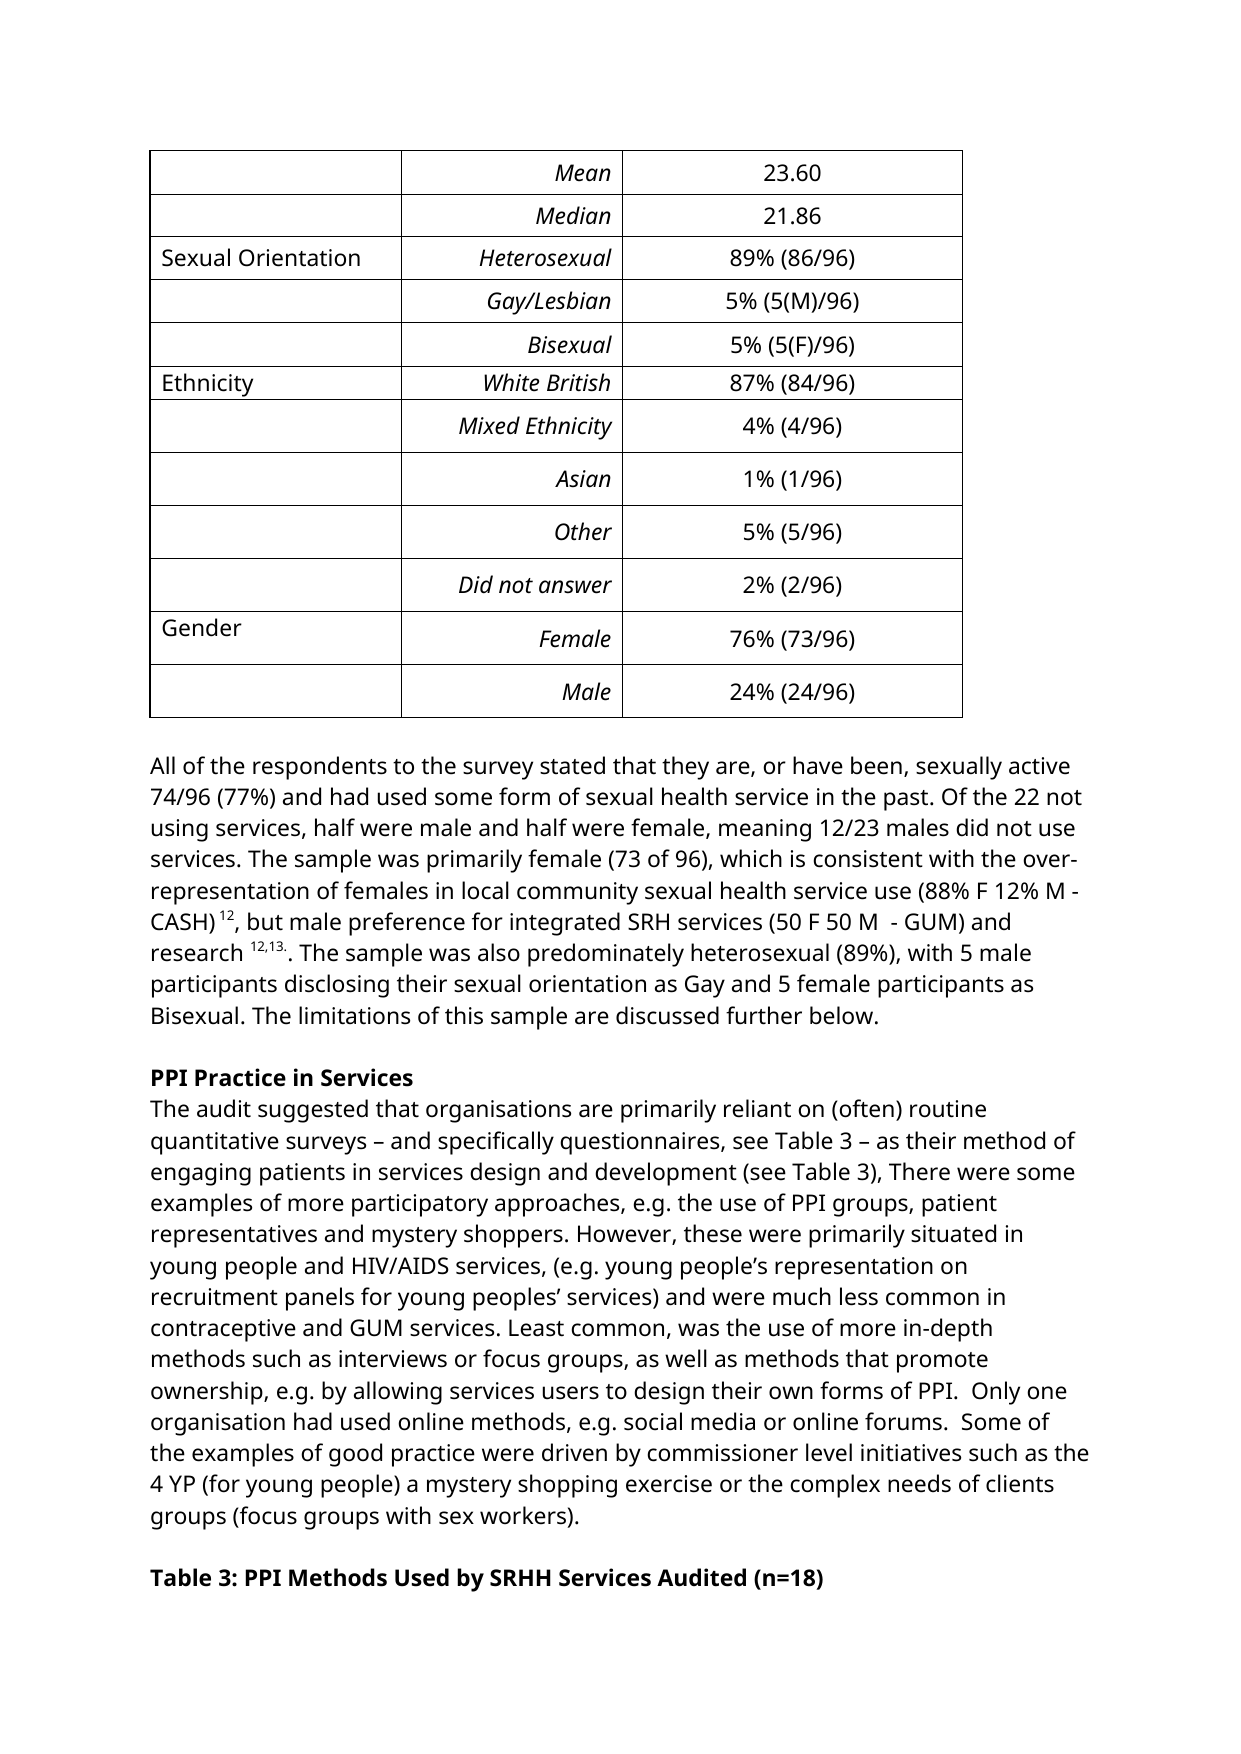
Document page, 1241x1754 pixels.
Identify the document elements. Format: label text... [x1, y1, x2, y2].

table_cell 76% (73/96) [623, 612, 962, 664]
table_cell [151, 280, 401, 322]
table_cell Female [402, 612, 622, 664]
table_cell Other [402, 506, 622, 558]
text All of the respondents to the survey stated that they are, or have been, sexually active 74/96 (77%) and had used some form of sexual health service in the past. Of the 22 not using services, half were male and half were female, meaning 12/23 males did not use services. The sample was primarily female (73 of 96), which is consistent with the over-representation of females in local community sexual health service use (88% F 12% M - CASH) 12, but male preference for integrated SRH services (50 F 50 M - GUM) and research 12,13.. The sample was also predominately heterosexual (89%), with 5 male participants disclosing their sexual orientation as Gay and 5 female participants as Bisexual. The limitations of this sample are discussed further below. [150, 749, 1090, 1031]
table_cell [151, 506, 401, 558]
table_cell 23.60 [623, 151, 962, 194]
table_cell Bisexual [402, 323, 622, 366]
table_cell Did not answer [402, 559, 622, 611]
table_cell [151, 453, 401, 505]
table_cell Heterosexual [402, 237, 622, 279]
table_cell Ethnicity [151, 367, 401, 398]
table_cell Median [402, 195, 622, 236]
table_cell 5% (5/96) [623, 506, 962, 558]
table_cell Asian [402, 453, 622, 505]
table_cell 24% (24/96) [623, 665, 962, 717]
table_cell [151, 151, 401, 194]
text The audit suggested that organisations are primarily reliant on (often) routine quantitative surveys – and specifically questionnaires, see Table 3 – as their method of engaging patients in services design and development (see Table 3), There were some examples of more participatory approaches, e.g. the use of PPI groups, patient representatives and mystery shoppers. However, these were primarily situated in young people and HIV/AIDS services, (e.g. young people’s representation on recruitment panels for young peoples’ services) and were much less common in contraceptive and GUM services. Least common, was the use of more in-depth methods such as interviews or focus groups, as well as methods that promote ownership, e.g. by allowing services users to design their own forms of PPI. Only one organisation had used online methods, e.g. social media or online forums. Some of the examples of good practice were driven by commissioner level initiatives such as the 4 YP (for young people) a mystery shopping exercise or the complex needs of clients groups (focus groups with sex workers). [150, 1093, 1090, 1531]
table_cell Gender [151, 612, 401, 664]
table_cell White British [402, 367, 622, 398]
table_cell 21.86 [623, 195, 962, 236]
table_cell 87% (84/96) [623, 367, 962, 398]
table_cell 89% (86/96) [623, 237, 962, 279]
table_cell [151, 665, 401, 717]
table_cell 5% (5(M)/96) [623, 280, 962, 322]
table_cell [151, 559, 401, 611]
table_cell [151, 400, 401, 452]
table_cell 5% (5(F)/96) [623, 323, 962, 366]
table_cell [151, 195, 401, 236]
table_cell [151, 323, 401, 366]
table_cell 1% (1/96) [623, 453, 962, 505]
text PPI Practice in Services [150, 1062, 1090, 1093]
table_cell Sexual Orientation [151, 237, 401, 279]
table_cell Gay/Lesbian [402, 280, 622, 322]
text Table 3: PPI Methods Used by SRHH Services Audited (n=18) [150, 1562, 1090, 1593]
table_cell Mixed Ethnicity [402, 400, 622, 452]
table_cell 4% (4/96) [623, 400, 962, 452]
table_cell Mean [402, 151, 622, 194]
table_cell 2% (2/96) [623, 559, 962, 611]
table_cell Male [402, 665, 622, 717]
